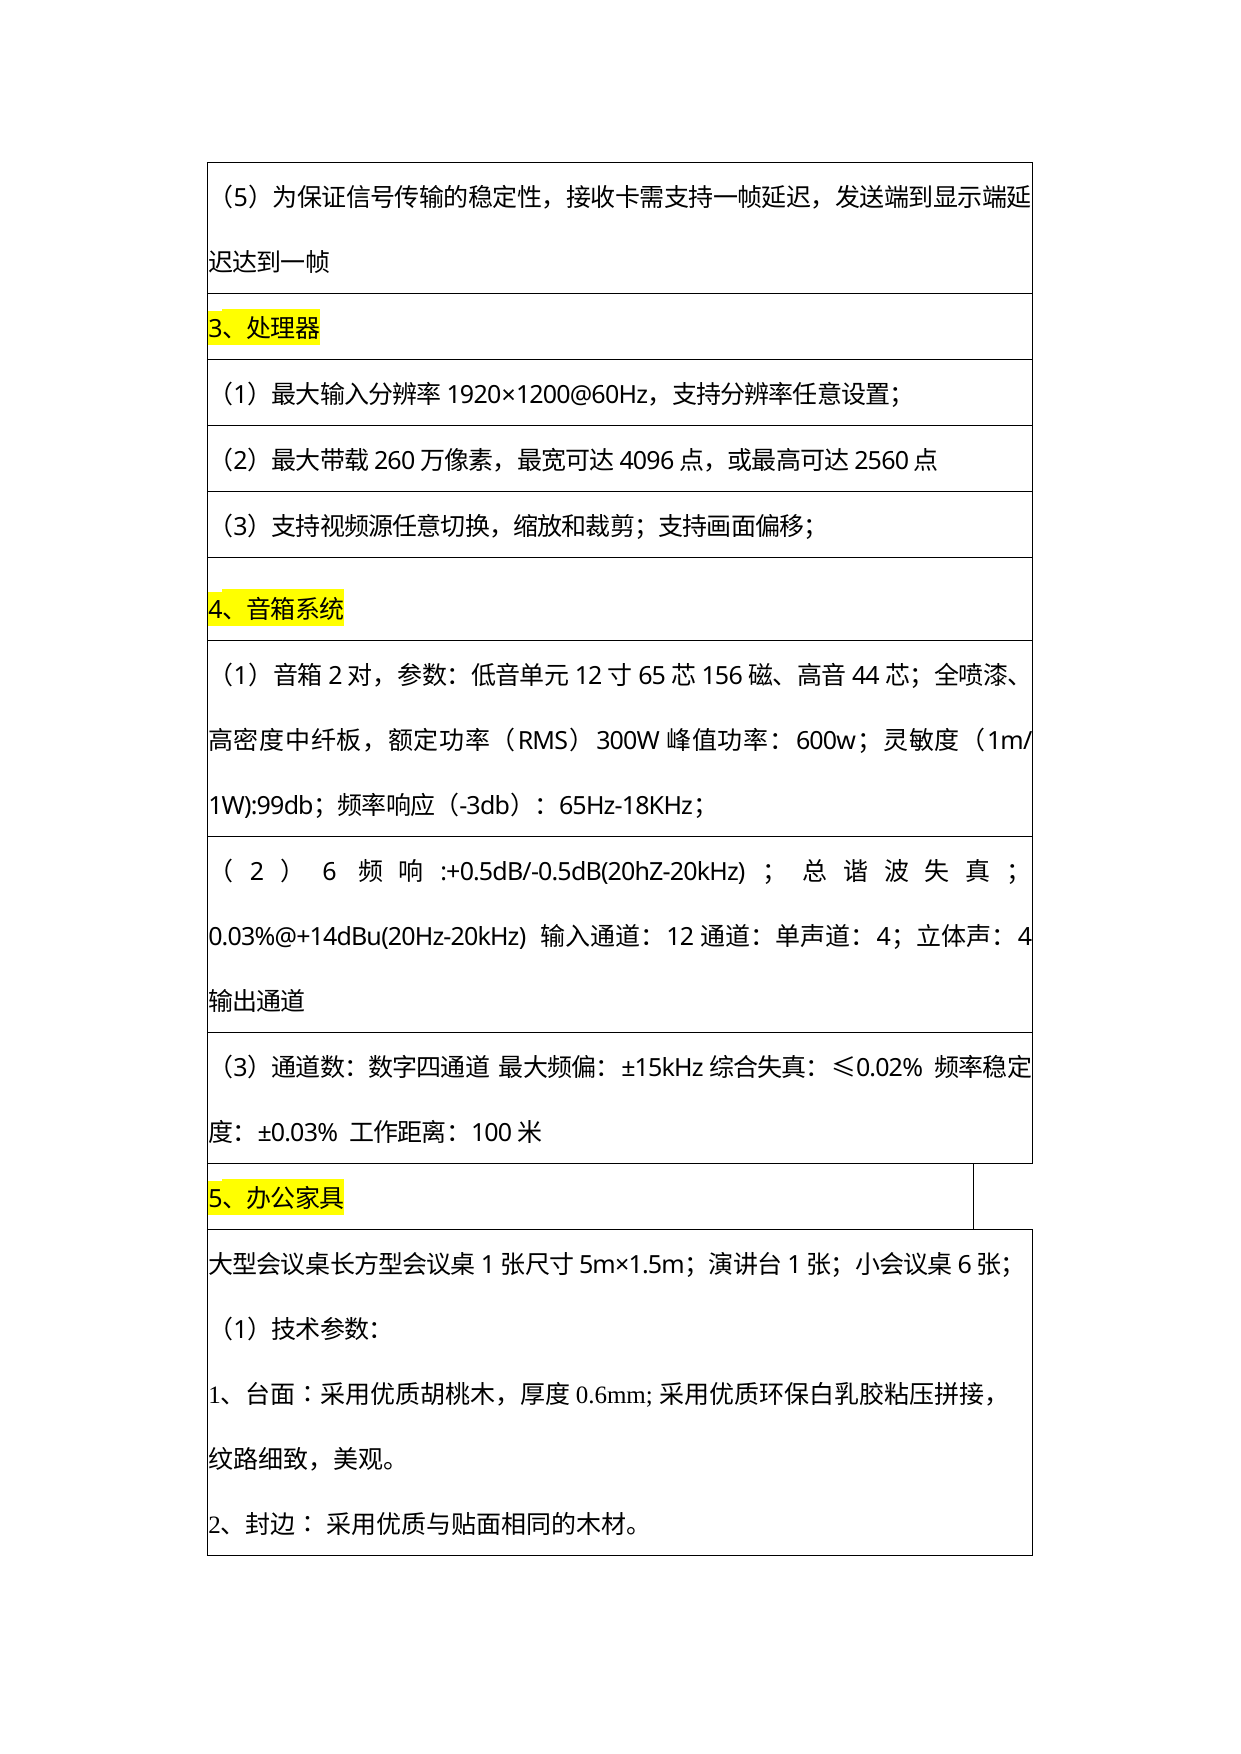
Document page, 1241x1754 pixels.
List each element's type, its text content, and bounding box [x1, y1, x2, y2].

table_cell 5、办公家具 [208, 1164, 973, 1229]
table_cell 4、音箱系统 [208, 558, 1032, 640]
table_cell （2）6频响:+0.5dB/-0.5dB(20hZ-20kHz)；总谐波失真；0.03%@+14dBu(20Hz-20kHz) 输入通道：12通道：单声道：4；立体声：4 输出通道 [208, 837, 1032, 1032]
table_cell （3）通道数：数字四通道 最大频偏：±15kHz 综合失真：≤0.02% 频率稳定度：±0.03% 工作距离：100米 [208, 1033, 1032, 1163]
table_cell （2）最大带载260万像素，最宽可达4096点，或最高可达2560点 [208, 426, 1032, 491]
table_cell （5）为保证信号传输的稳定性，接收卡需支持一帧延迟，发送端到显示端延迟达到一帧 [208, 163, 1032, 293]
table_cell （3）支持视频源任意切换，缩放和裁剪；支持画面偏移； [208, 492, 1032, 557]
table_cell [208, 1230, 1032, 1555]
table_cell （1）音箱2对，参数：低音单元12寸65芯156磁、高音44芯；全喷漆、高密度中纤板，额定功率（RMS）300W峰值功率：600w；灵敏度（1m/1W):99db；频率响应（-3db）：65Hz-18KHz； [208, 641, 1032, 836]
table_cell 3、处理器 [208, 294, 1032, 359]
table_cell （1）最大输入分辨率1920×1200@60Hz，支持分辨率任意设置； [208, 360, 1032, 425]
